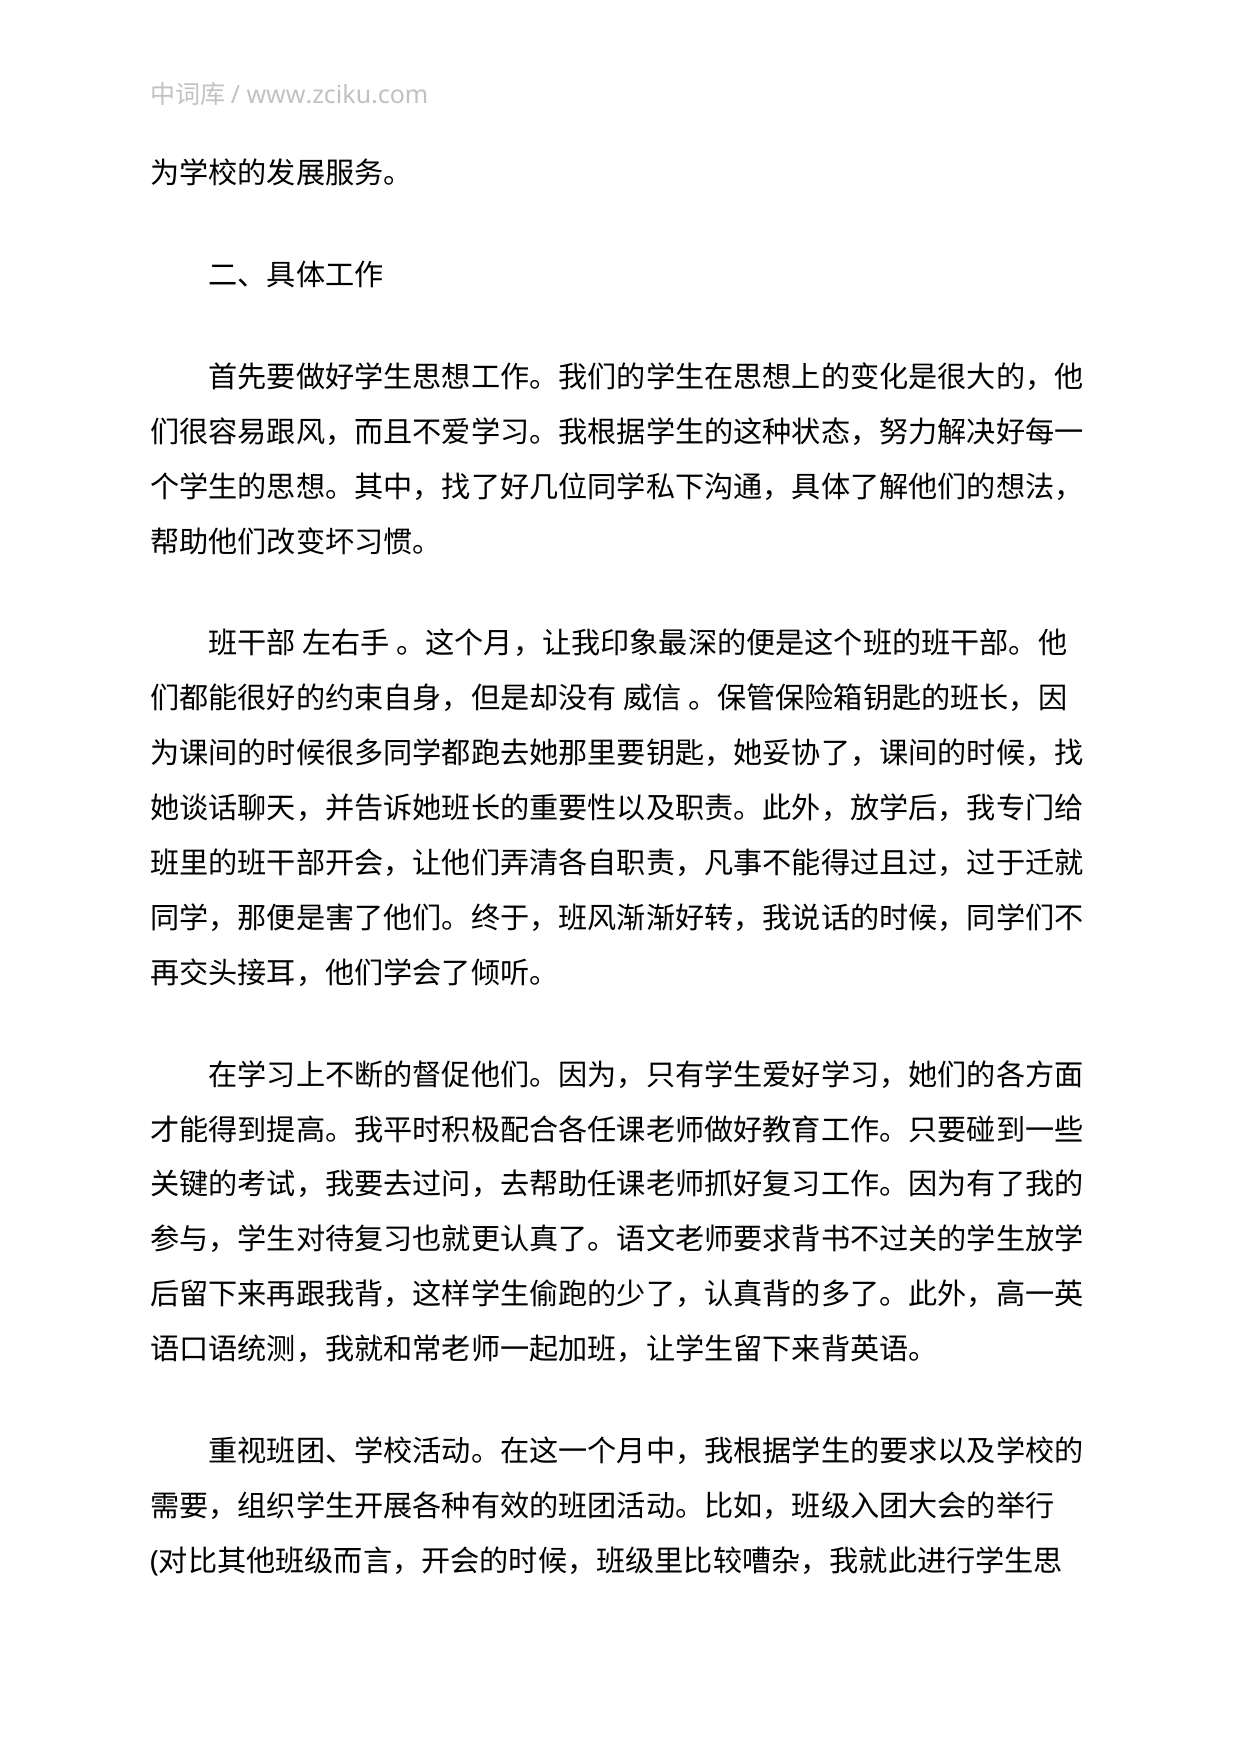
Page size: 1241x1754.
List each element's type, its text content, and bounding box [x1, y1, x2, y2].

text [150, 150, 1090, 192]
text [150, 1427, 1090, 1579]
text 在学习上不断的督促他们。因为，只有学生爱好学习，她们的各方面才能得到提高。我平时积极配合各任课老师做好教育工作。只要碰到一些关键的考试，我要去过问，去帮助任课老师抓好复习工作。因为有了我的参与，学生对待复习也就更认真了。语文老师要求背书不过关的学生放学后留下来再跟我背，这样学生偷跑的少了，认真背的多了。此外，高一英语口语统测，我就和常老师一起加班，让学生留下来背英语。 [150, 1051, 1090, 1368]
text 首先要做好学生思想工作。我们的学生在思想上的变化是很大的，他们很容易跟风，而且不爱学习。我根据学生的这种状态，努力解决好每一个学生的思想。其中，找了好几位同学私下沟通，具体了解他们的想法，帮助他们改变坏习惯。 [150, 353, 1090, 561]
text 二、具体工作 [150, 252, 1090, 294]
text 班干部 左右手 。这个月，让我印象最深的便是这个班的班干部。他们都能很好的约束自身，但是却没有 威信 。保管保险箱钥匙的班长，因为课间的时候很多同学都跑去她那里要钥匙，她妥协了，课间的时候，找她谈话聊天，并告诉她班长的重要性以及职责。此外，放学后，我专门给班里的班干部开会，让他们弄清各自职责，凡事不能得过且过，过于迁就同学，那便是害了他们。终于，班风渐渐好转，我说话的时候，同学们不再交头接耳，他们学会了倾听。 [150, 620, 1090, 992]
